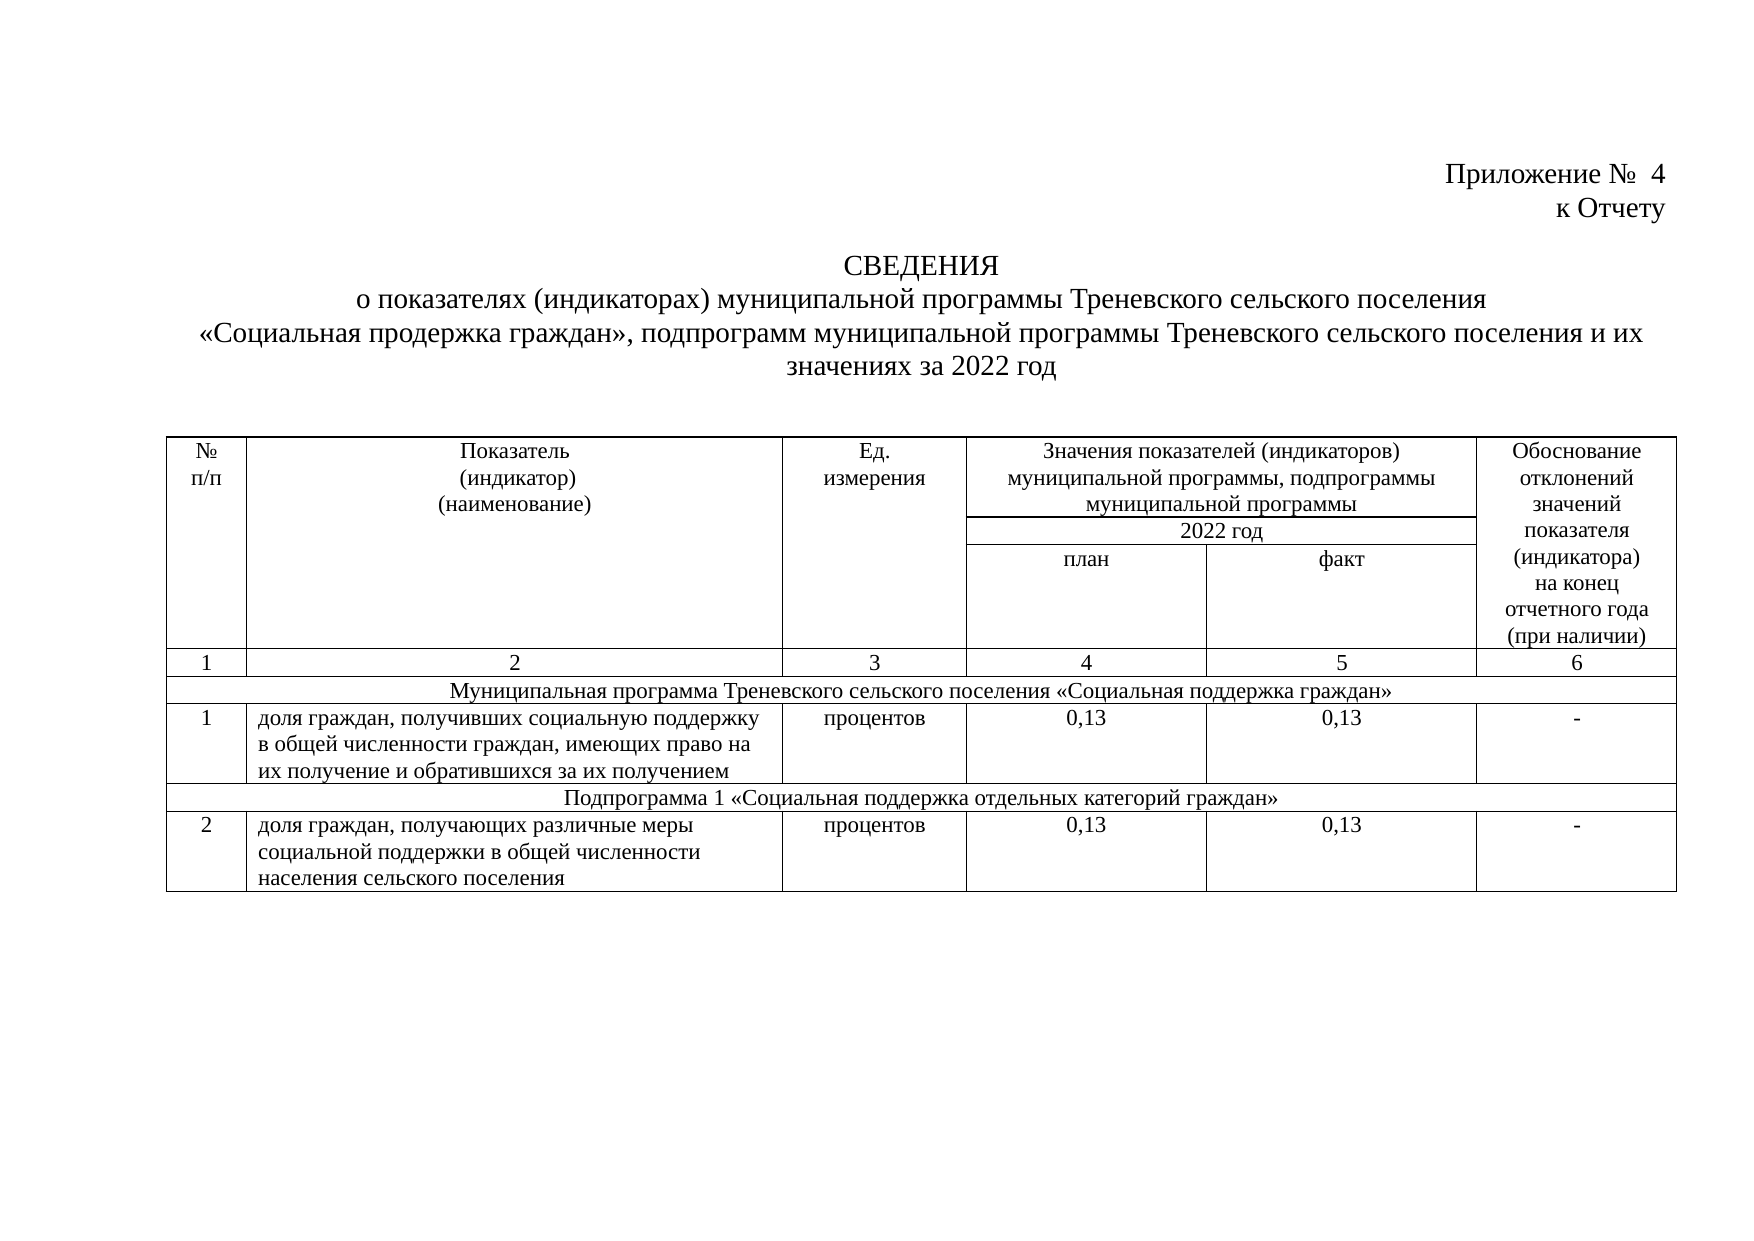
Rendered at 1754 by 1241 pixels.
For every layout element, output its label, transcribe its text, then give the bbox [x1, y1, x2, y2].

table_cell Подпрограмма 1 «Социальная поддержка отдельных категорий граждан» [167, 784, 1676, 811]
text к Отчету [1211, 190, 1665, 248]
table_cell 4 [967, 649, 1206, 676]
table_header Ед. измерения [783, 438, 966, 648]
table_cell - [1477, 704, 1676, 783]
table_header Показатель (индикатор) (наименование) [247, 438, 782, 648]
table_cell 2022 год [967, 518, 1476, 544]
table_cell 5 [1207, 649, 1476, 676]
table_header Значения показателей (индикаторов) муниципальной программы, подпрограммы муниципальной программы [967, 438, 1476, 516]
table_cell процентов [783, 704, 966, 783]
text СВЕДЕНИЯ [177, 248, 1665, 281]
text Приложение № 4 [1211, 157, 1665, 190]
table_cell 1 [167, 704, 246, 783]
table_cell 1 [167, 649, 246, 676]
table_cell доля граждан, получающих различные меры социальной поддержки в общей численности населения сельского поселения [247, 812, 782, 891]
table_cell 0,13 [967, 704, 1206, 783]
table_cell - [1477, 812, 1676, 891]
table_cell 2 [247, 649, 782, 676]
table_cell доля граждан, получивших социальную поддержку в общей численности граждан, имеющих право на их получение и обратившихся за их получением [247, 704, 782, 783]
table_header № п/п [167, 438, 246, 648]
text о показателях (индикаторах) муниципальной программы Треневского сельского поселения «Социальная продержка граждан», подпрограмм муниципальной программы Треневского сельского поселения и их значениях за 2022 год [177, 281, 1665, 382]
table_cell 0,13 [967, 812, 1206, 891]
table_cell 3 [783, 649, 966, 676]
table_cell факт [1207, 545, 1476, 648]
table_cell 2 [167, 812, 246, 891]
table_cell 0,13 [1207, 704, 1476, 783]
table_cell план [967, 545, 1206, 648]
table_header Обоснование отклонений значений показателя (индикатора) на конец отчетного года (при наличии) [1477, 438, 1676, 648]
table_cell процентов [783, 812, 966, 891]
table_cell 0,13 [1207, 812, 1476, 891]
table_cell 6 [1477, 649, 1676, 676]
table_cell Муниципальная программа Треневского сельского поселения «Социальная поддержка граждан» [167, 677, 1676, 703]
